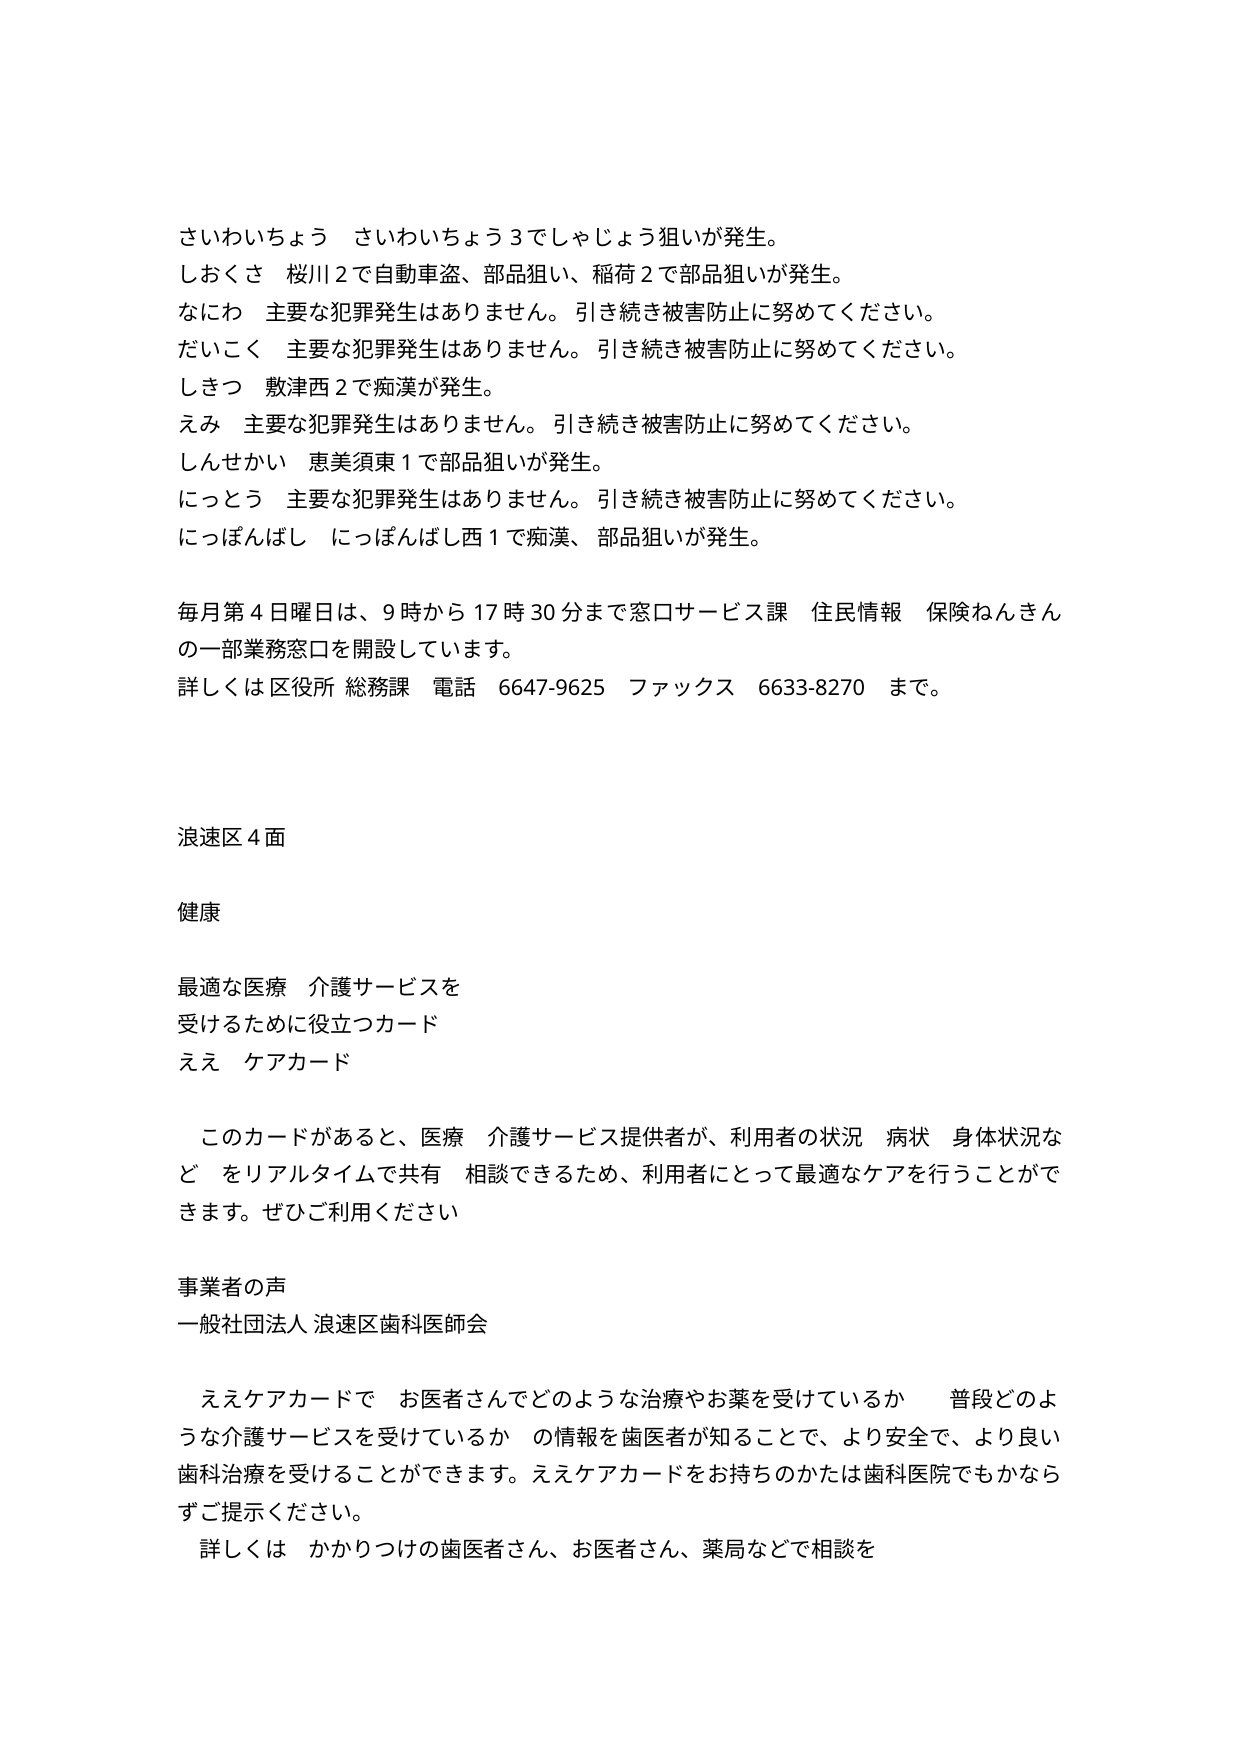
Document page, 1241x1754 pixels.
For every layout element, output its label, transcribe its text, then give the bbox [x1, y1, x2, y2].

text にっとう 主要な犯罪発生はありません。 引き続き被害防止に努めてください。 [177, 479, 1063, 517]
text さいわいちょう さいわいちょう3でしゃじょう狙いが発生。 [177, 217, 1063, 254]
text ええケアカードで お医者さんでどのような治療やお薬を受けているか 普段どのような介護サービスを受けているか の情報を歯医者が知ることで、より安全で、より良い歯科治療を受けることができます。ええケアカードをお持ちのかたは歯科医院でもかならずご提示ください。 詳しくは かかりつけの歯医者さん、お医者さん、薬局などで相談を [177, 1379, 1063, 1567]
text だいこく 主要な犯罪発生はありません。 引き続き被害防止に努めてください。 [177, 329, 1063, 367]
text 健康 [177, 892, 1063, 929]
text しおくさ 桜川2で自動車盗、部品狙い、稲荷2で部品狙いが発生。 [177, 254, 1063, 292]
text なにわ 主要な犯罪発生はありません。 引き続き被害防止に努めてください。 [177, 292, 1063, 329]
text えみ 主要な犯罪発生はありません。 引き続き被害防止に努めてください。 [177, 404, 1063, 442]
text 浪速区4面 [177, 817, 1063, 854]
text 一般社団法人 浪速区歯科医師会 [177, 1304, 1063, 1342]
text にっぽんばし にっぽんばし西1で痴漢、 部品狙いが発生。 [177, 517, 1063, 554]
text このカードがあると、医療 介護サービス提供者が、利用者の状況 病状 身体状況など をリアルタイムで共有 相談できるため、利用者にとって最適なケアを行うことができます。ぜひご利用ください [177, 1117, 1063, 1229]
text しきつ 敷津西2で痴漢が発生。 [177, 367, 1063, 404]
text 事業者の声 [177, 1267, 1063, 1304]
text 最適な医療 介護サービスを 受けるために役立つカード ええ ケアカード [177, 967, 1063, 1079]
text しんせかい 恵美須東1で部品狙いが発生。 [177, 442, 1063, 479]
text 毎月第4日曜日は、9時から17時30分まで窓口サービス課 住民情報 保険ねんきん の一部業務窓口を開設しています。 詳しくは 区役所 総務課 電話 6647-9625 ファックス 6633-8270 まで。 [177, 592, 1063, 704]
